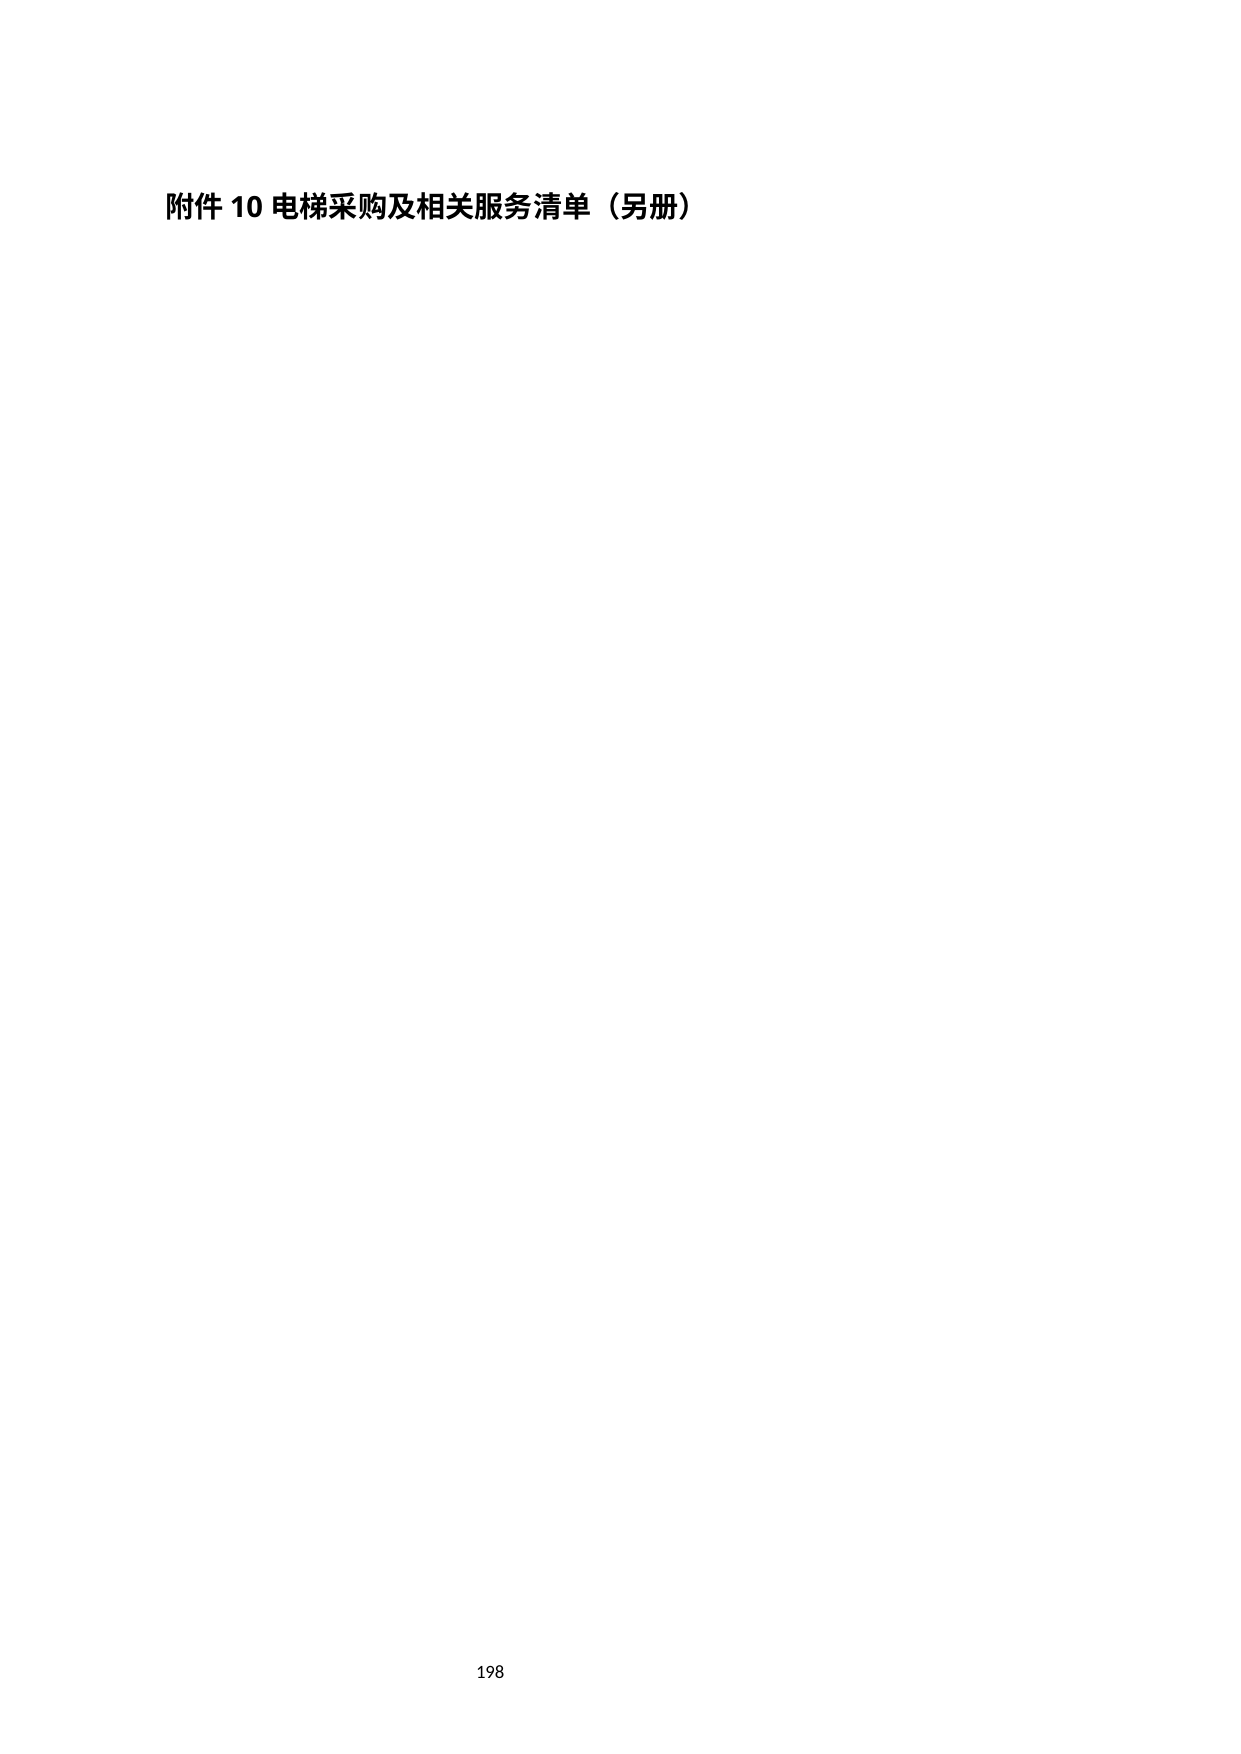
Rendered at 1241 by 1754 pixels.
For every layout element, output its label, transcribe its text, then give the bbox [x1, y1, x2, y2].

text 附件10 电梯采购及相关服务清单（另册） [165, 170, 1087, 239]
